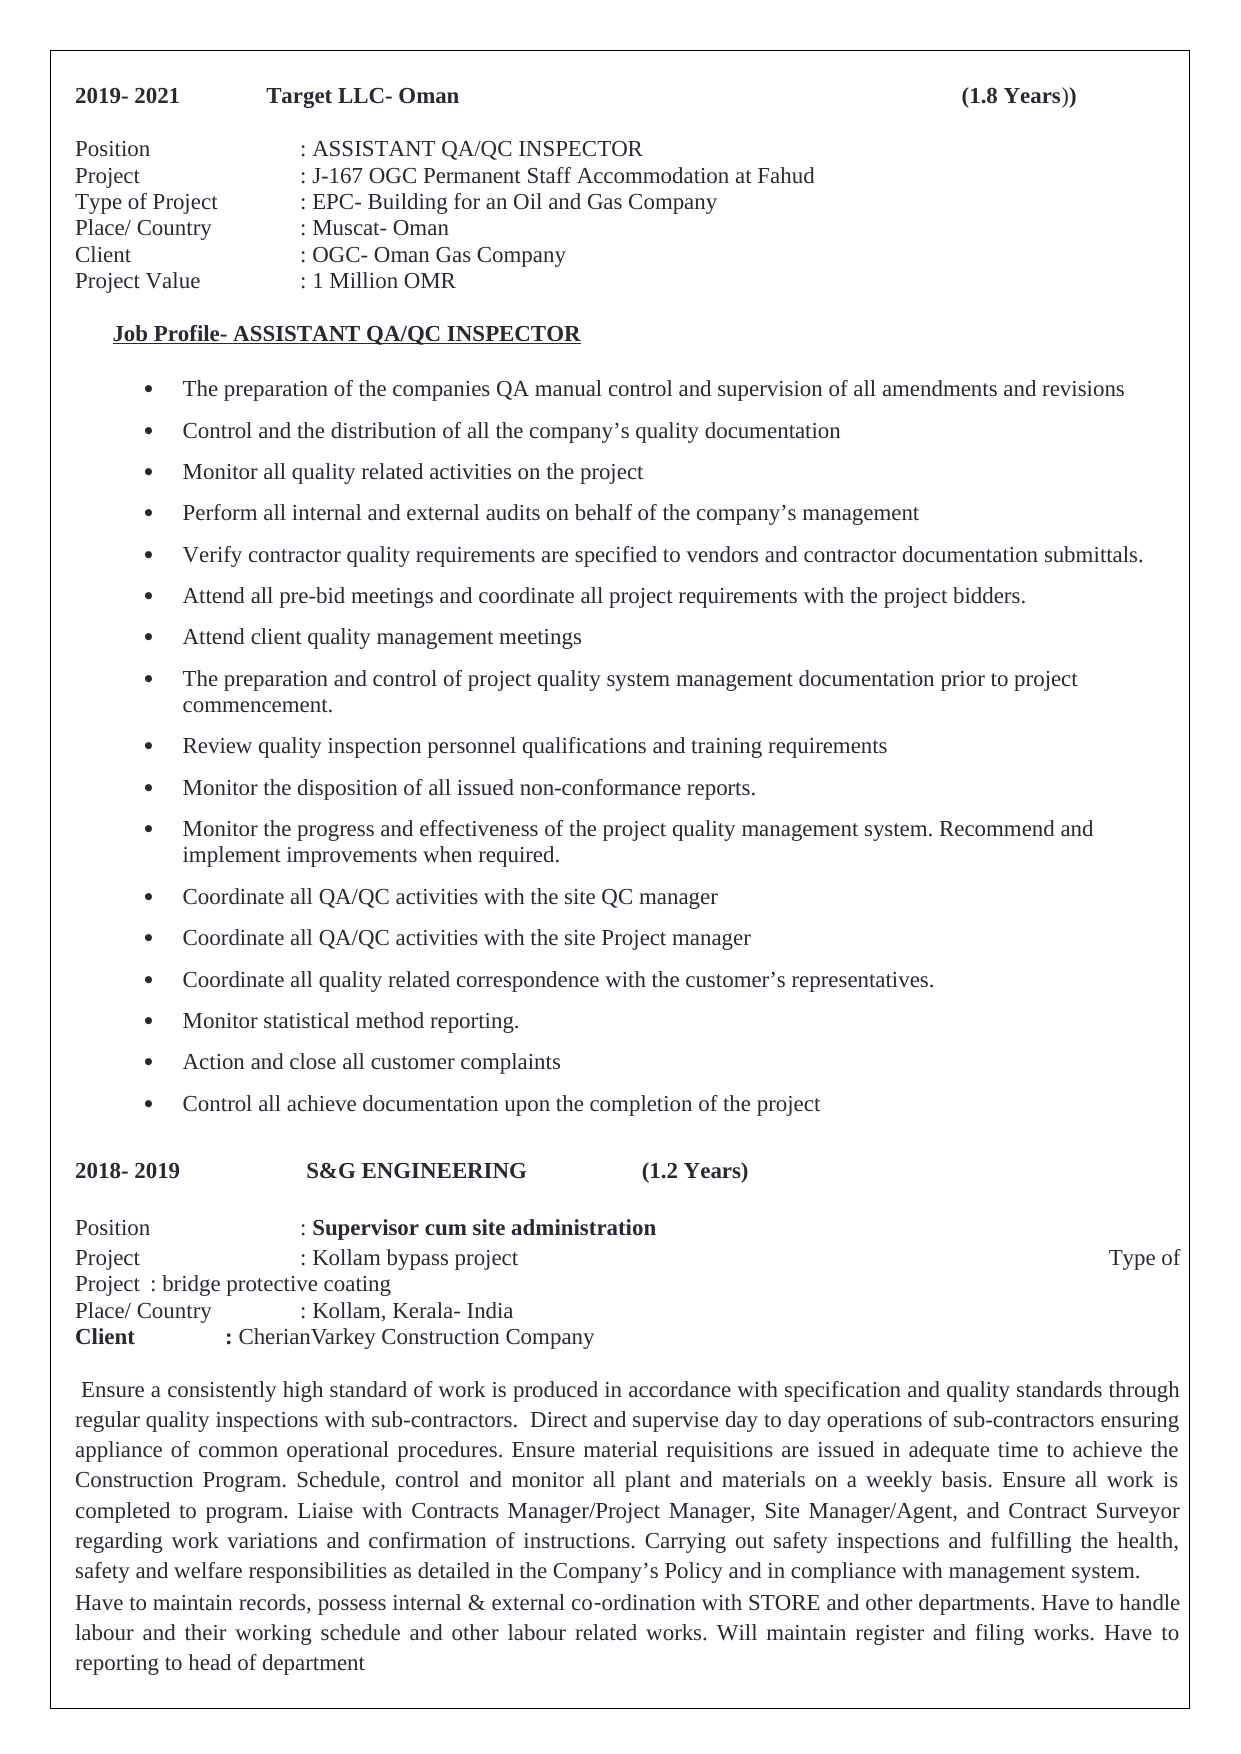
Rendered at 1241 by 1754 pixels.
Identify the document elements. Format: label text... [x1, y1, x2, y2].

text Position : ASSISTANT QA/QC INSPECTOR [75, 135, 1181, 162]
subtitle Client : CherianVarkey Construction Company [75, 1323, 1181, 1349]
text Place/ Country : Muscat- Oman [75, 214, 1181, 241]
list Control and the distribution of all the company’s quality documentation [145, 417, 1181, 443]
list Control all achieve documentation upon the completion of the project [145, 1090, 1181, 1116]
text Type of Project : EPC- Building for an Oil and Gas Company [75, 188, 1181, 214]
text Job Profile- ASSISTANT QA/QC INSPECTOR [112, 320, 1181, 346]
text Place/ Country : Kollam, Kerala- India [75, 1297, 1181, 1323]
list The preparation of the companies QA manual control and supervision of all amendments and revisions [145, 375, 1181, 402]
list Attend all pre-bid meetings and coordinate all project requirements with the project bidders. [145, 582, 1181, 608]
list The preparation and control of project quality system management documentation prior to project commencement. [145, 665, 1181, 717]
text Project : Kollam bypass project Type of Project : bridge protective coating [75, 1244, 1181, 1297]
list Monitor statistical method reporting. [145, 1007, 1181, 1033]
list Coordinate all quality related correspondence with the customer’s representatives. [145, 966, 1181, 992]
list Coordinate all QA/QC activities with the site QC manager [145, 883, 1181, 909]
list Monitor the progress and effectiveness of the project quality management system. Recommend and implement improvements when required. [145, 815, 1181, 868]
list Review quality inspection personnel qualifications and training requirements [145, 732, 1181, 759]
list Monitor the disposition of all issued non-conformance reports. [145, 774, 1181, 800]
text 2018- 2019 S&G ENGINEERING (1.2 Years) [75, 1157, 1181, 1184]
text Client : OGC- Oman Gas Company [75, 241, 1181, 267]
list Perform all internal and external audits on behalf of the company’s management [145, 499, 1181, 526]
text 2019- 2021 Target LLC- Oman (1.8 Years)) [75, 83, 1181, 109]
list Verify contractor quality requirements are specified to vendors and contractor documentation submittals. [145, 541, 1181, 567]
text Ensure a consistently high standard of work is produced in accordance with specification and quality standards through regular quality inspections with sub-contractors. Direct and supervise day to day operations of sub-contractors ensuring appliance of common operational procedures. Ensure material requisitions are issued in adequate time to achieve the Construction Program. Schedule, control and monitor all plant and materials on a weekly basis. Ensure all work is completed to program. Liaise with Contracts Manager/Project Manager, Site Manager/Agent, and Contract Surveyor regarding work variations and confirmation of instructions. Carrying out safety inspections and fulfilling the health, safety and welfare responsibilities as detailed in the Company’s Policy and in compliance with management system. [75, 1376, 1181, 1583]
text Project Value : 1 Million OMR [75, 267, 1181, 293]
list Action and close all customer complaints [145, 1048, 1181, 1075]
text Have to maintain records, possess internal & external co‐ordination with STORE and other departments. Have to handle labour and their working schedule and other labour related works. Will maintain register and filing works. Have to reporting to head of department [75, 1587, 1181, 1676]
list Monitor all quality related activities on the project [145, 458, 1181, 484]
text Project : J-167 OGC Permanent Staff Accommodation at Fahud [75, 162, 1181, 188]
text Position : Supervisor cum site administration [75, 1214, 1181, 1240]
list Coordinate all QA/QC activities with the site Project manager [145, 924, 1181, 951]
list Attend client quality management meetings [145, 623, 1181, 650]
